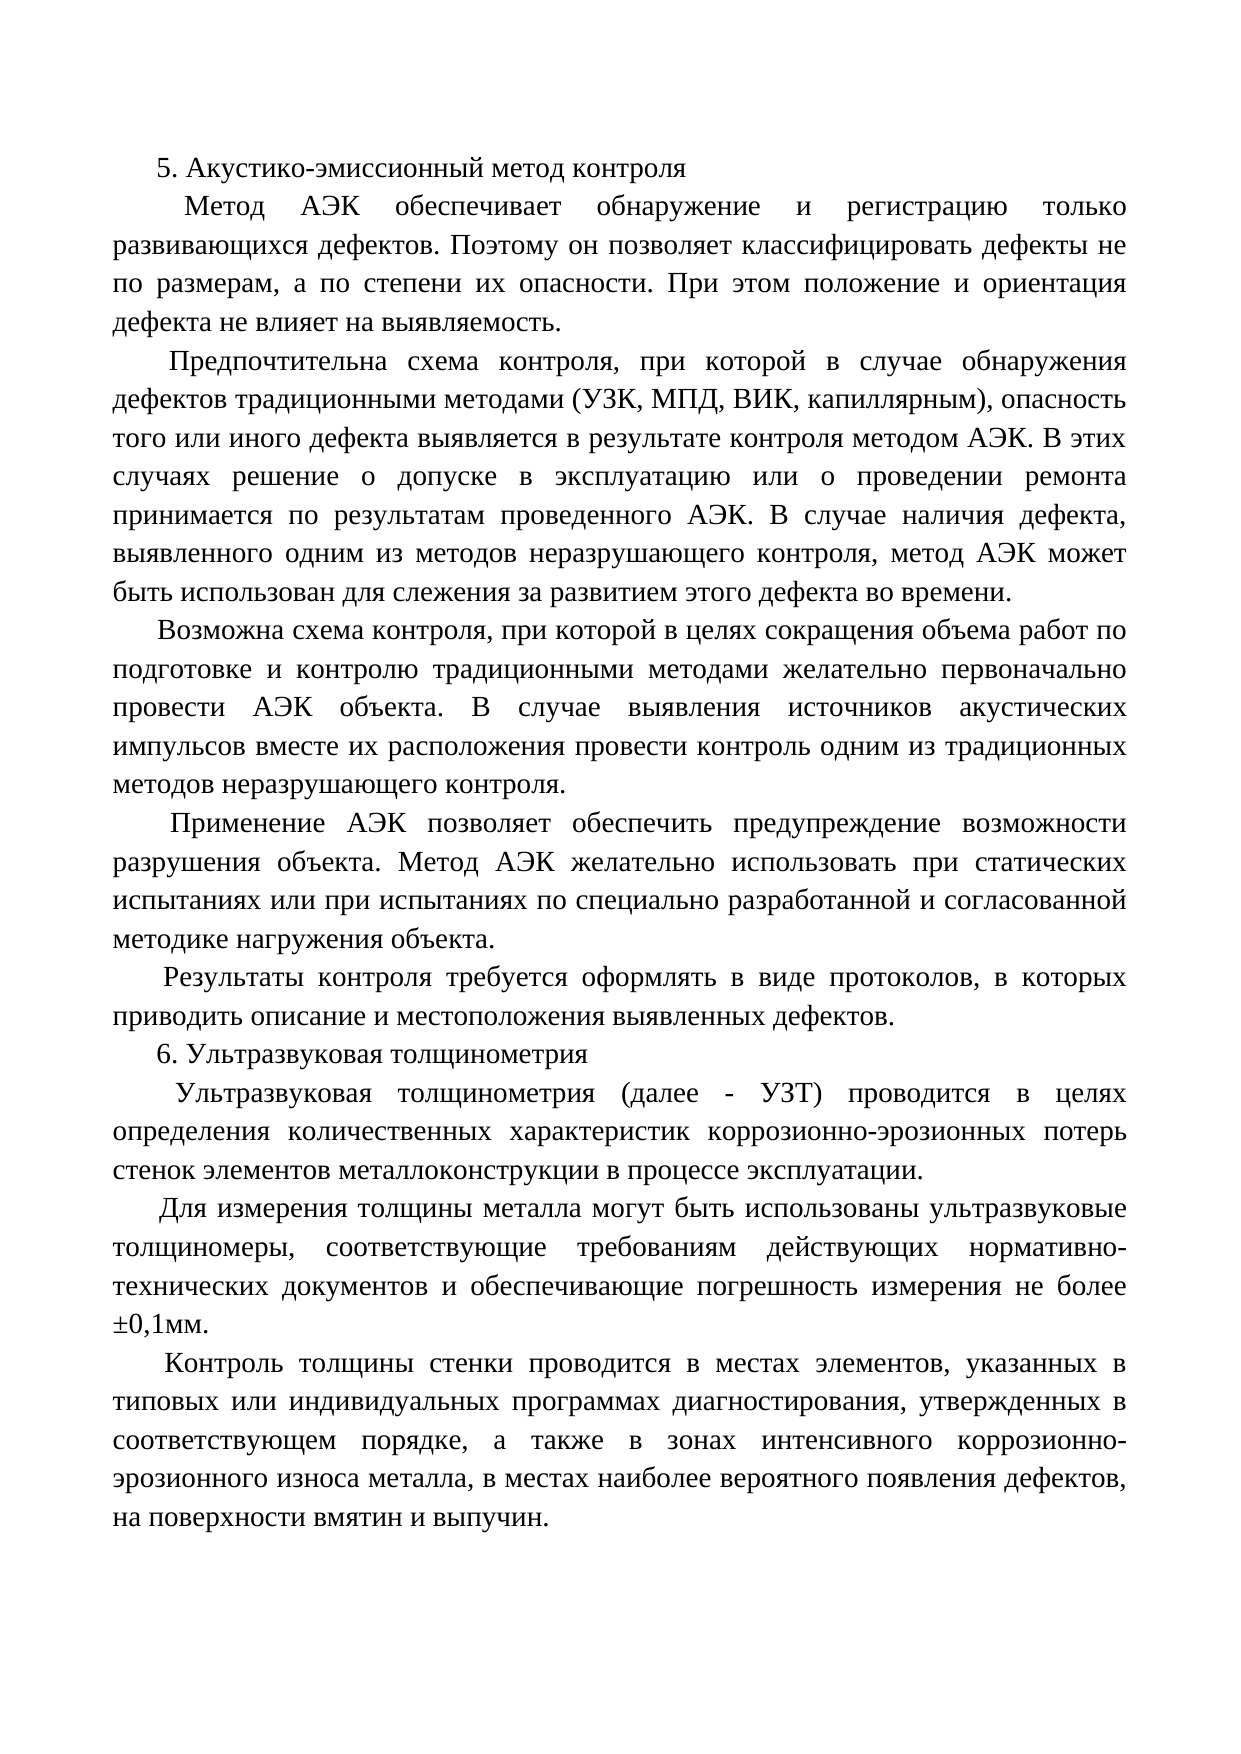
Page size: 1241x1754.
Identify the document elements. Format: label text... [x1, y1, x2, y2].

text Возможна схема контроля, при которой в целях сокращения объема работ по подготовке и контролю традиционными методами желательно первоначально провести АЭК объекта. В случае выявления источников акустических импульсов вместе их расположения провести контроль одним из традиционных методов неразрушающего контроля. [112, 612, 1128, 800]
text 5. Акустико-эмиссионный метод контроля [112, 150, 1128, 183]
text 6. Ультразвуковая толщинометрия [112, 1036, 1128, 1070]
text Метод АЭК обеспечивает обнаружение и регистрацию только развивающихся дефектов. Поэтому он позволяет классифицировать дефекты не по размерам, а по степени их опасности. При этом положение и ориентация дефекта не влияет на выявляемость. [112, 188, 1128, 338]
text Результаты контроля требуется оформлять в виде протоколов, в которых приводить описание и местоположения выявленных дефектов. [112, 959, 1128, 1031]
text Для измерения толщины металла могут быть использованы ультразвуковые толщиномеры, соответствующие требованиям действующих нормативно-технических документов и обеспечивающие погрешность измерения не более ±0,1мм. [112, 1191, 1128, 1340]
text Контроль толщины стенки проводится в местах элементов, указанных в типовых или индивидуальных программах диагностирования, утвержденных в соответствующем порядке, а также в зонах интенсивного коррозионно-эрозионного износа металла, в местах наиболее вероятного появления дефектов, на поверхности вмятин и выпучин. [112, 1345, 1128, 1532]
text Ультразвуковая толщинометрия (далее - УЗТ) проводится в целях определения количественных характеристик коррозионно-эрозионных потерь стенок элементов металлоконструкции в процессе эксплуатации. [112, 1075, 1128, 1186]
text Применение АЭК позволяет обеспечить предупреждение возможности разрушения объекта. Метод АЭК желательно использовать при статических испытаниях или при испытаниях по специально разработанной и согласованной методике нагружения объекта. [112, 805, 1128, 954]
text Предпочтительна схема контроля, при которой в случае обнаружения дефектов традиционными методами (УЗК, МПД, ВИК, капиллярным), опасность того или иного дефекта выявляется в результате контроля методом АЭК. В этих случаях решение о допуске в эксплуатацию или о проведении ремонта принимается по результатам проведенного АЭК. В случае наличия дефекта, выявленного одним из методов неразрушающего контроля, метод АЭК может быть использован для слежения за развитием этого дефекта во времени. [112, 343, 1128, 607]
